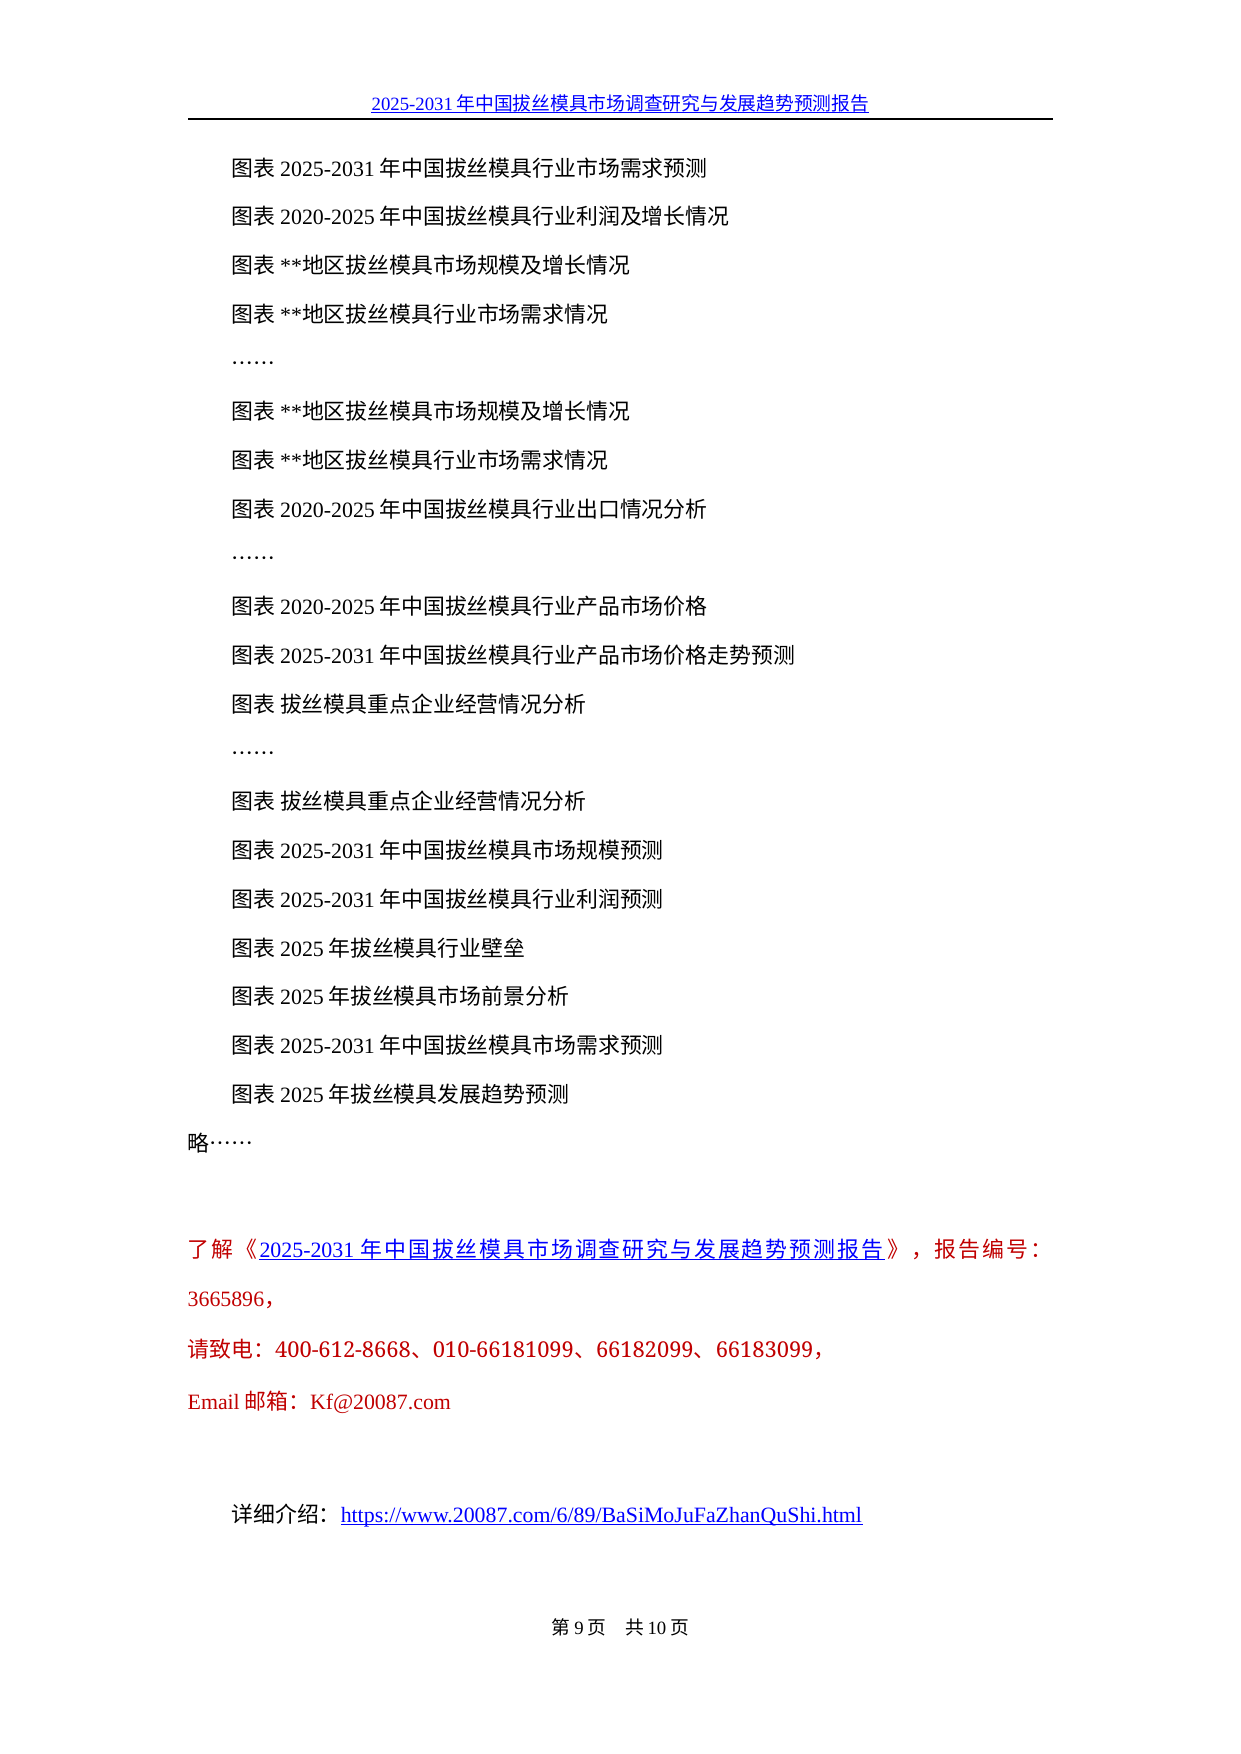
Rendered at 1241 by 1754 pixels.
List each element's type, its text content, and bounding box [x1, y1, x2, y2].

text 详细介绍：https://www.20087.com/6/89/BaSiMoJuFaZhanQuShi.html [187, 1496, 1053, 1529]
text 请致电：400-612-8668、010-66181099、66182099、66183099， [187, 1332, 1053, 1364]
text 了解《2025-2031年中国拔丝模具市场调查研究与发展趋势预测报告》，报告编号：3665896， [187, 1232, 1053, 1313]
text Email邮箱：Kf@20087.com [187, 1383, 1053, 1416]
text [187, 150, 1053, 1158]
